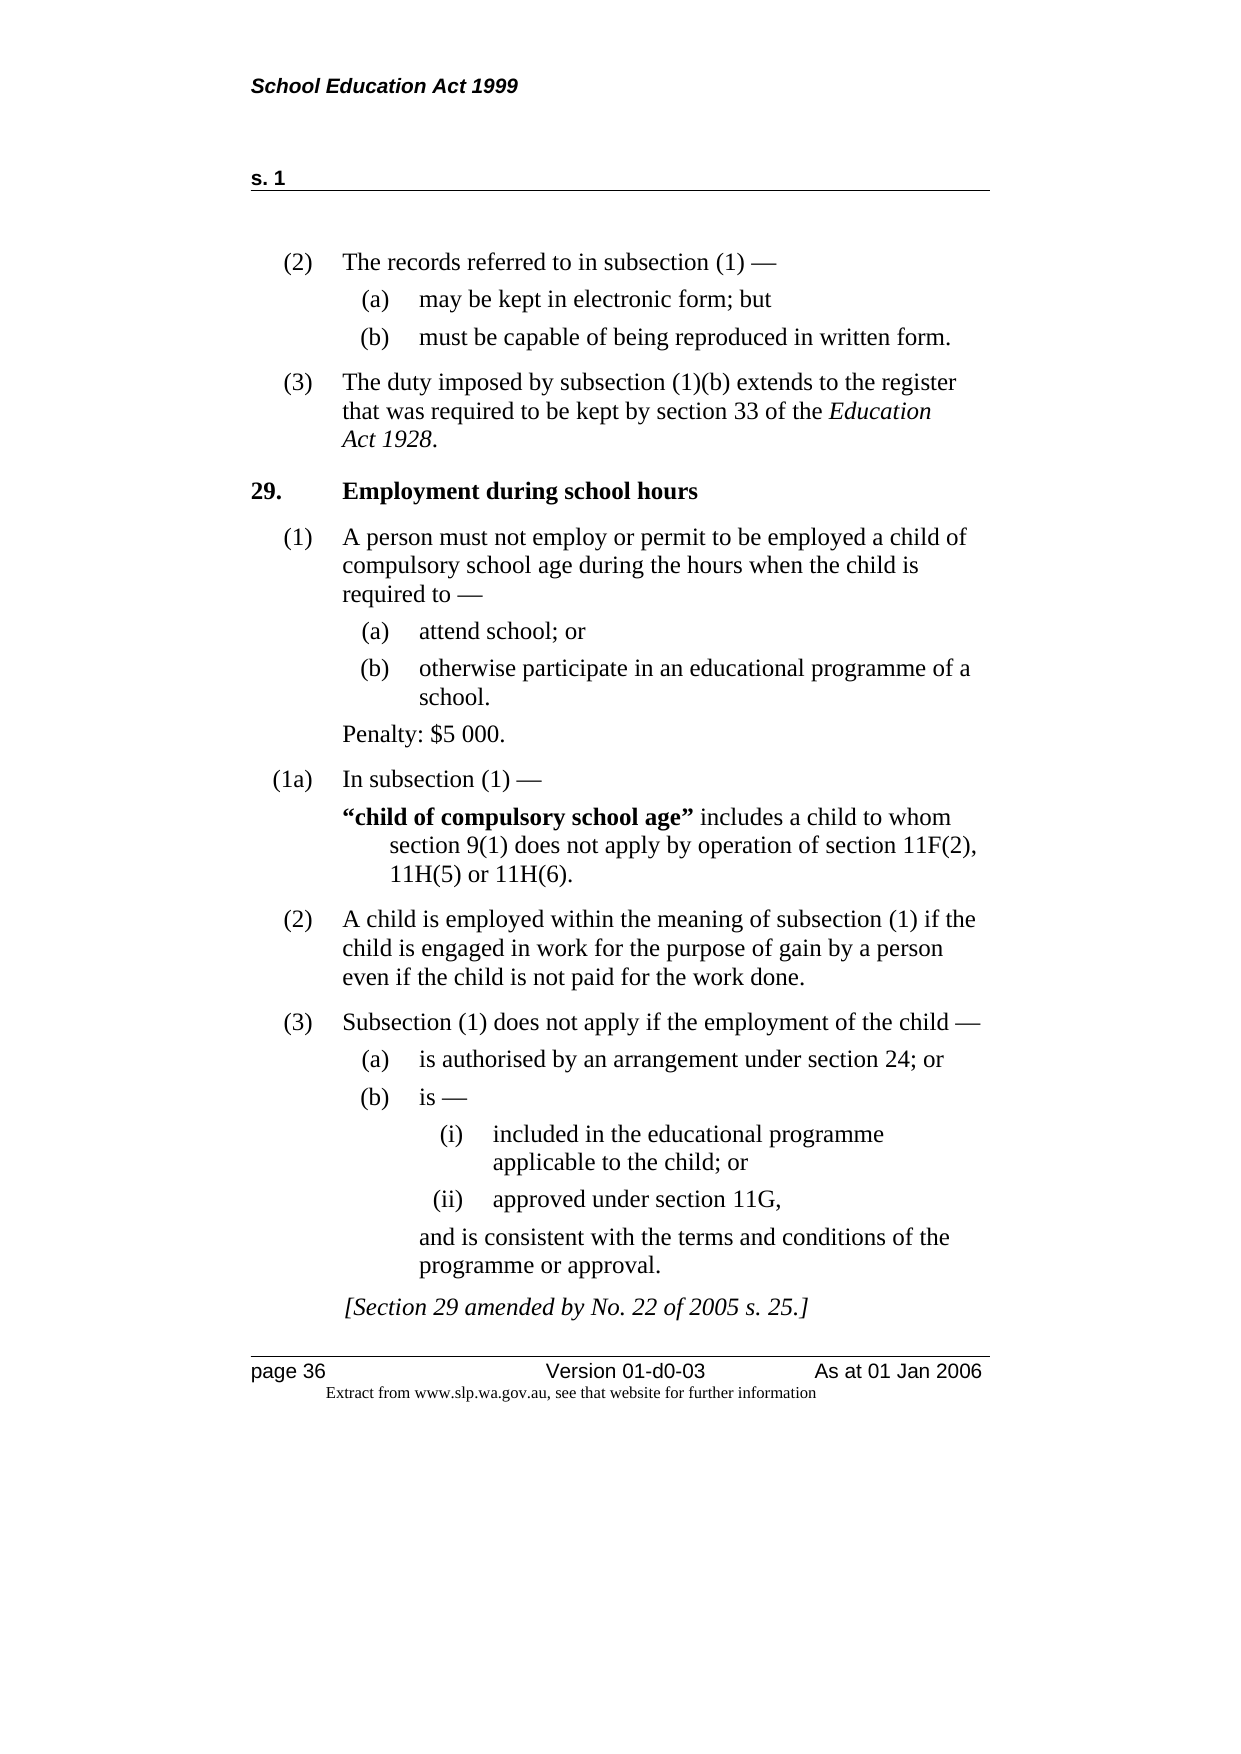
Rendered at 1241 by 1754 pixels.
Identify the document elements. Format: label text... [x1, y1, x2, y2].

text [Section 29 amended by No. 22 of 2005 s. 25.] [251, 1292, 990, 1320]
subtitle 29. Employment during school hours [251, 476, 990, 505]
text (a) is authorised by an arrangement under section 24; or [251, 1044, 990, 1073]
text (3) The duty imposed by subsection (1)(b) extends to the register that was required to be kept by section 33 of the Education Act 1928. [251, 367, 990, 453]
text (3) Subsection (1) does not apply if the employment of the child — [251, 1007, 990, 1036]
text (ii) approved under section 11G, [251, 1184, 990, 1213]
text “child of compulsory school age” includes a child to whom section 9(1) does not apply by operation of section 11F(2), 11H(5) or 11H(6). [251, 802, 990, 888]
text Penalty: $5 000. [251, 719, 990, 748]
text (2) The records referred to in subsection (1) — [251, 247, 990, 276]
text and is consistent with the terms and conditions of the programme or approval. [251, 1222, 990, 1279]
text (1a) In subsection (1) — [251, 764, 990, 793]
text (i) included in the educational programme applicable to the child; or [251, 1119, 990, 1176]
text (a) attend school; or [251, 616, 990, 645]
text (b) otherwise participate in an educational programme of a school. [251, 653, 990, 711]
text (1) A person must not employ or permit to be employed a child of compulsory school age during the hours when the child is required to — [251, 522, 990, 608]
text (2) A child is employed within the meaning of subsection (1) if the child is engaged in work for the purpose of gain by a person even if the child is not paid for the work done. [251, 904, 990, 991]
text (a) may be kept in electronic form; but [251, 284, 990, 313]
text (b) must be capable of being reproduced in written form. [251, 322, 990, 350]
text (b) is — [251, 1082, 990, 1110]
